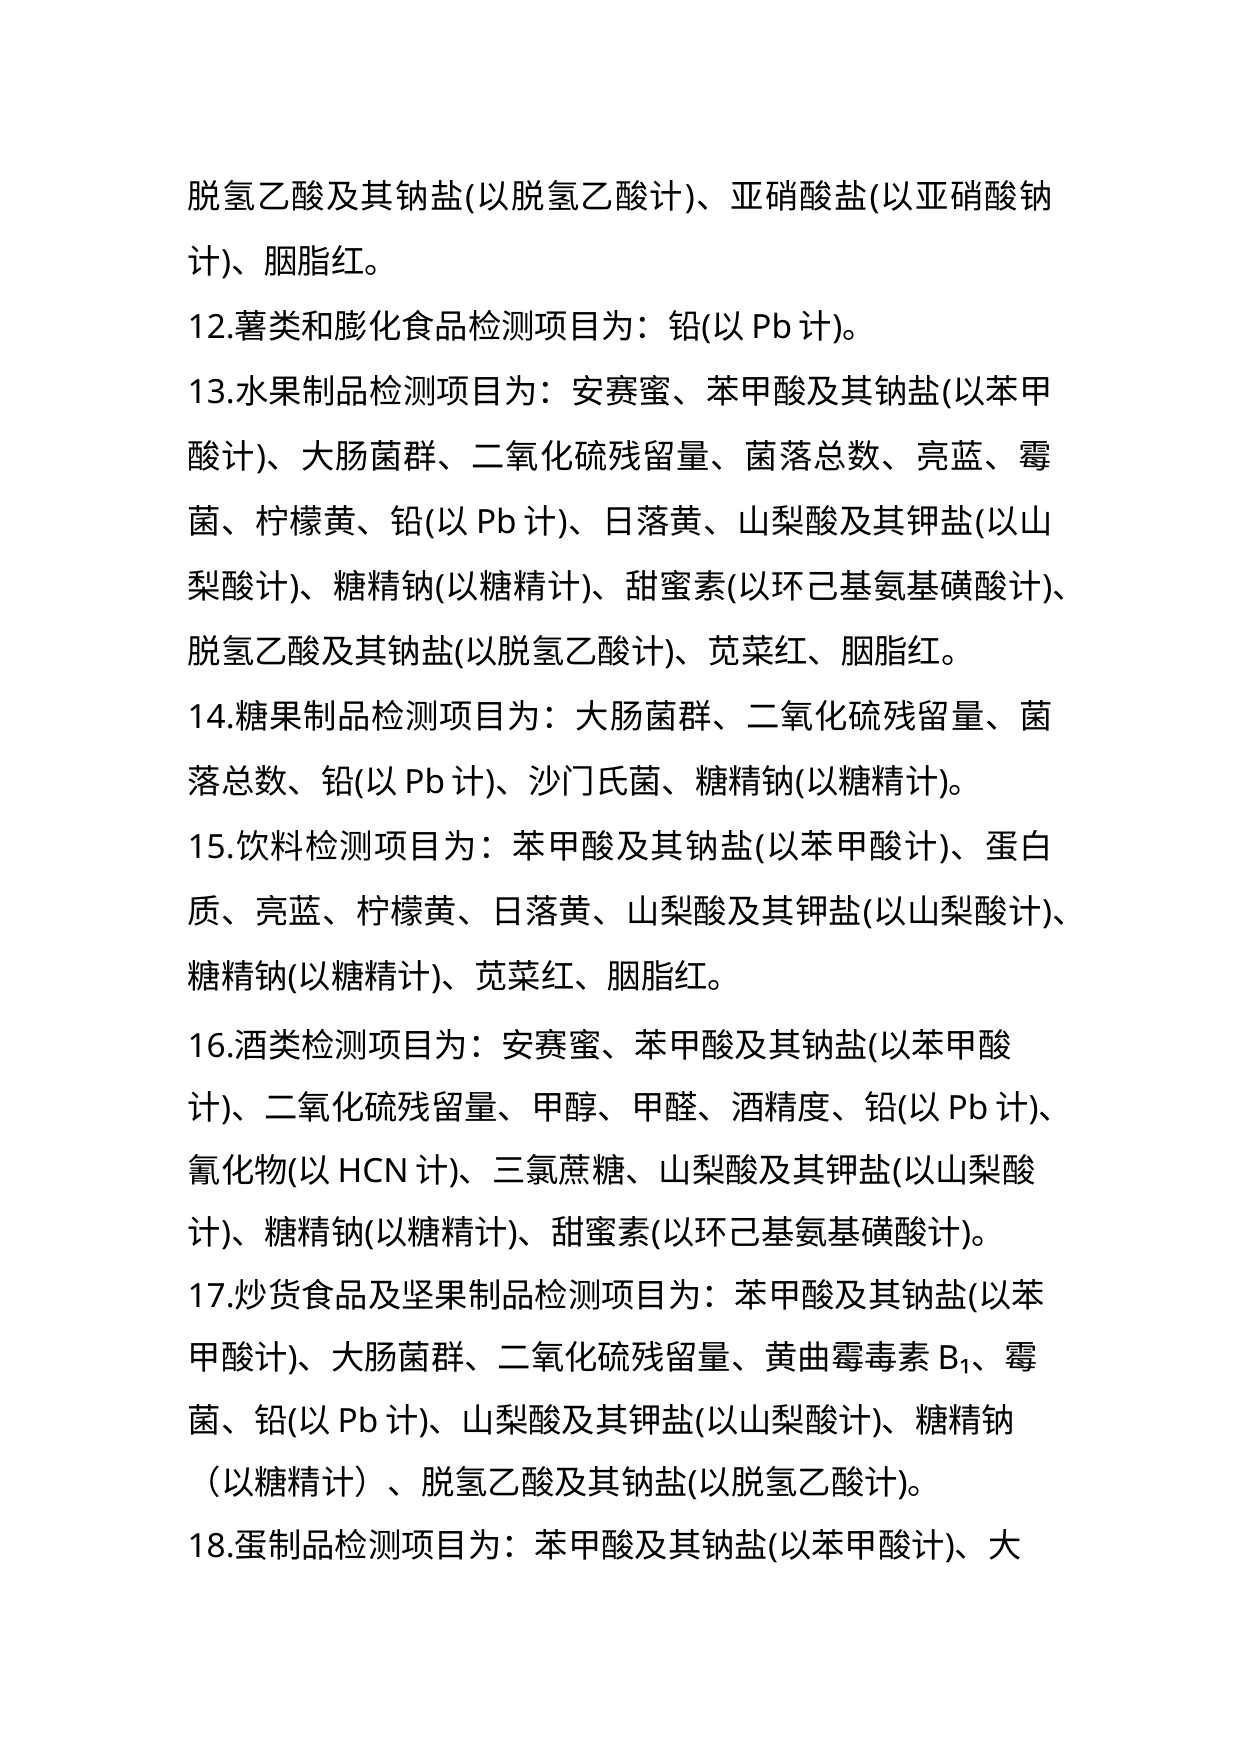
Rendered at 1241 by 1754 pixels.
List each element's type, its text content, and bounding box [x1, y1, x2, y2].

text 13.水果制品检测项目为：安赛蜜、苯甲酸及其钠盐(以苯甲酸计)、大肠菌群、二氧化硫残留量、菌落总数、亮蓝、霉菌、柠檬黄、铅(以Pb计)、日落黄、山梨酸及其钾盐(以山梨酸计)、糖精钠(以糖精计)、甜蜜素(以环己基氨基磺酸计)、脱氢乙酸及其钠盐(以脱氢乙酸计)、苋菜红、胭脂红。 [187, 357, 1053, 682]
text 15.饮料检测项目为：苯甲酸及其钠盐(以苯甲酸计)、蛋白质、亮蓝、柠檬黄、日落黄、山梨酸及其钾盐(以山梨酸计)、糖精钠(以糖精计)、苋菜红、胭脂红。 [187, 812, 1053, 1007]
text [187, 162, 1053, 292]
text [187, 1507, 1053, 1569]
text 17.炒货食品及坚果制品检测项目为：苯甲酸及其钠盐(以苯甲酸计)、大肠菌群、二氧化硫残留量、黄曲霉毒素B₁、霉菌、铅(以Pb计)、山梨酸及其钾盐(以山梨酸计)、糖精钠（以糖精计）、脱氢乙酸及其钠盐(以脱氢乙酸计)。 [187, 1257, 1053, 1507]
text 14.糖果制品检测项目为：大肠菌群、二氧化硫残留量、菌落总数、铅(以Pb计)、沙门氏菌、糖精钠(以糖精计)。 [187, 682, 1053, 812]
text 16.酒类检测项目为：安赛蜜、苯甲酸及其钠盐(以苯甲酸计)、二氧化硫残留量、甲醇、甲醛、酒精度、铅(以Pb计)、氰化物(以HCN计)、三氯蔗糖、山梨酸及其钾盐(以山梨酸计)、糖精钠(以糖精计)、甜蜜素(以环己基氨基磺酸计)。 [187, 1007, 1053, 1257]
text 12.薯类和膨化食品检测项目为：铅(以Pb计)。 [187, 292, 1053, 357]
